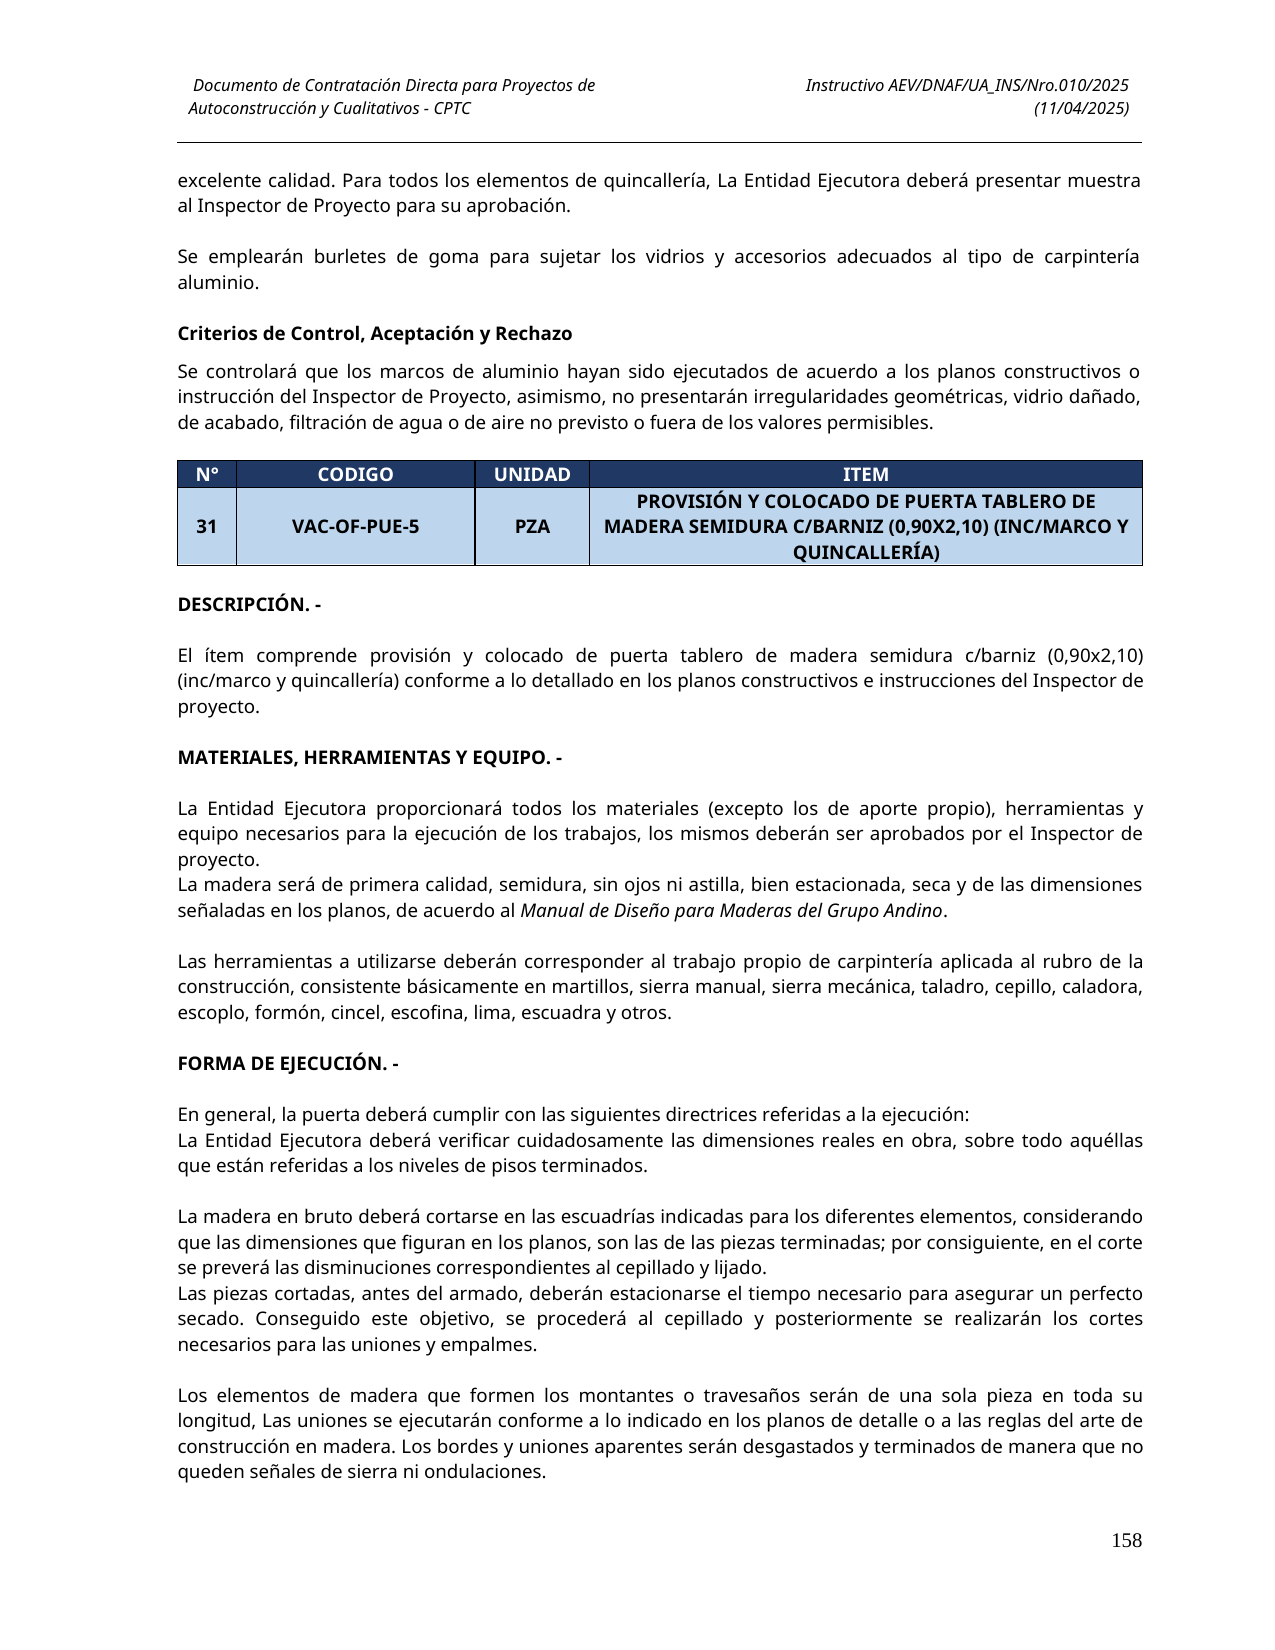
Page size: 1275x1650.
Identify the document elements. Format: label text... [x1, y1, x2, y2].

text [177, 167, 1142, 218]
text MATERIALES, HERRAMIENTAS Y EQUIPO. - [177, 744, 1144, 770]
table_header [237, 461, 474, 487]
text Las piezas cortadas, antes del armado, deberán estacionarse el tiempo necesario para asegurar un perfecto secado. Conseguido este objetivo, se procederá al cepillado y posteriormente se realizarán los cortes necesarios para las uniones y empalmes. [177, 1280, 1144, 1357]
text En general, la puerta deberá cumplir con las siguientes directrices referidas a la ejecución: [177, 1101, 1144, 1127]
text Se controlará que los marcos de aluminio hayan sido ejecutados de acuerdo a los planos constructivos o instrucción del Inspector de Proyecto, asimismo, no presentarán irregularidades geométricas, vidrio dañado, de acabado, filtración de agua o de aire no previsto o fuera de los valores permisibles. [177, 358, 1142, 435]
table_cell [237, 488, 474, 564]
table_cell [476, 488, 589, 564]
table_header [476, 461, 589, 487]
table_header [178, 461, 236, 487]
text Se emplearán burletes de goma para sujetar los vidrios y accesorios adecuados al tipo de carpintería aluminio. [177, 244, 1142, 295]
text Las herramientas a utilizarse deberán corresponder al trabajo propio de carpintería aplicada al rubro de la construcción, consistente básicamente en martillos, sierra manual, sierra mecánica, taladro, cepillo, caladora, escoplo, formón, cincel, escofina, lima, escuadra y otros. [177, 948, 1144, 1025]
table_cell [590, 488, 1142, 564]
text DESCRIPCIÓN. - [177, 591, 1144, 617]
text Criterios de Control, Aceptación y Rechazo [177, 320, 1142, 346]
text El ítem comprende provisión y colocado de puerta tablero de madera semidura c/barniz (0,90x2,10) (inc/marco y quincallería) conforme a lo detallado en los planos constructivos e instrucciones del Inspector de proyecto. [177, 642, 1144, 719]
text FORMA DE EJECUCIÓN. - [177, 1050, 1144, 1076]
text La Entidad Ejecutora proporcionará todos los materiales (excepto los de aporte propio), herramientas y equipo necesarios para la ejecución de los trabajos, los mismos deberán ser aprobados por el Inspector de proyecto. [177, 770, 1144, 872]
text Los elementos de madera que formen los montantes o travesaños serán de una sola pieza en toda su longitud, Las uniones se ejecutarán conforme a lo indicado en los planos de detalle o a las reglas del arte de construcción en madera. Los bordes y uniones aparentes serán desgastados y terminados de manera que no queden señales de sierra ni ondulaciones. [177, 1382, 1144, 1484]
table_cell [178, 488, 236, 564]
text La Entidad Ejecutora deberá verificar cuidadosamente las dimensiones reales en obra, sobre todo aquéllas que están referidas a los niveles de pisos terminados. [177, 1127, 1144, 1178]
text La madera en bruto deberá cortarse en las escuadrías indicadas para los diferentes elementos, considerando que las dimensiones que figuran en los planos, son las de las piezas terminadas; por consiguiente, en el corte se preverá las disminuciones correspondientes al cepillado y lijado. [177, 1203, 1144, 1280]
text La madera será de primera calidad, semidura, sin ojos ni astilla, bien estacionada, seca y de las dimensiones señaladas en los planos, de acuerdo al Manual de Diseño para Maderas del Grupo Andino. [177, 872, 1144, 923]
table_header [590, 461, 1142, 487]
